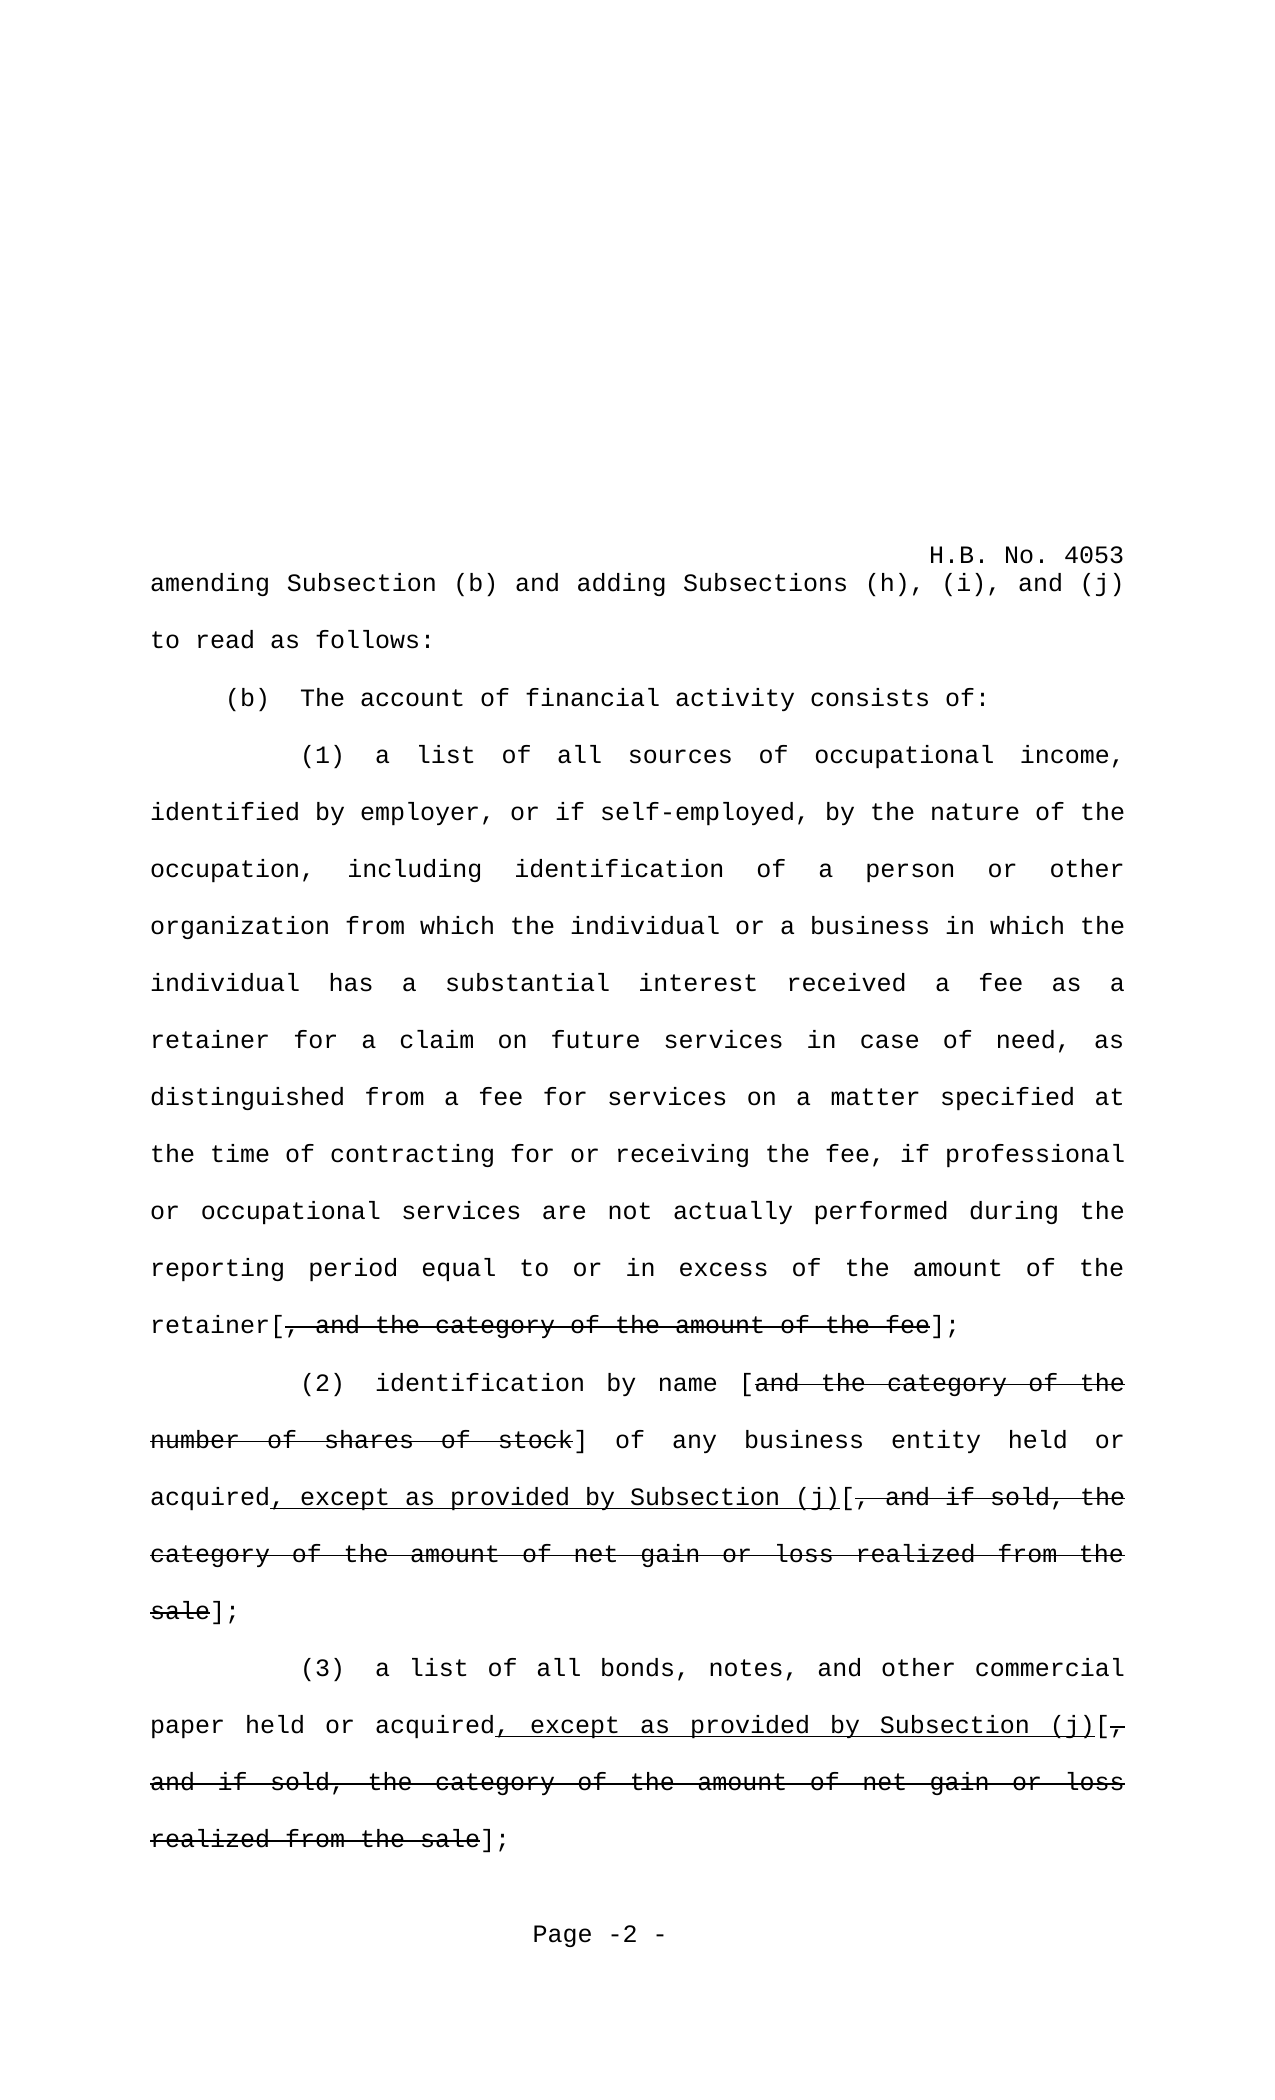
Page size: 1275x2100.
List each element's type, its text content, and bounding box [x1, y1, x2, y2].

text (3) a list of all bonds, notes, and other commercial paper held or acquired, except as provided by Subsection (j)[, and if sold, the category of the amount of net gain or loss realized from the sale]; [150, 1655, 1125, 1783]
text (b) The account of financial activity consists of: [150, 685, 1125, 713]
text (2) identification by name [and the category of the number of shares of stock] of any business entity held or acquired, except as provided by Subsection (j)[, and if sold, the category of the amount of net gain or loss realized from the sale]; [150, 1556, 1125, 1627]
text (3) a list of all bonds, notes, and other commercial paper held or acquired, except as provided by Subsection (j)[, and if sold, the category of the amount of net gain or loss realized from the sale]; [150, 1785, 1125, 1855]
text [150, 571, 1125, 656]
text (1) a list of all sources of occupational income, identified by employer, or if self-employed, by the nature of the occupation, including identification of a person or other organization from which the individual or a business in which the individual has a substantial interest received a fee as a retainer for a claim on future services in case of need, as distinguished from a fee for services on a matter specified at the time of contracting for or receiving the fee, if professional or occupational services are not actually performed during the reporting period equal to or in excess of the amount of the retainer[, and the category of the amount of the fee]; [150, 742, 1125, 1341]
text (2) identification by name [and the category of the number of shares of stock] of any business entity held or acquired, except as provided by Subsection (j)[, and if sold, the category of the amount of net gain or loss realized from the sale]; [150, 1370, 1125, 1555]
